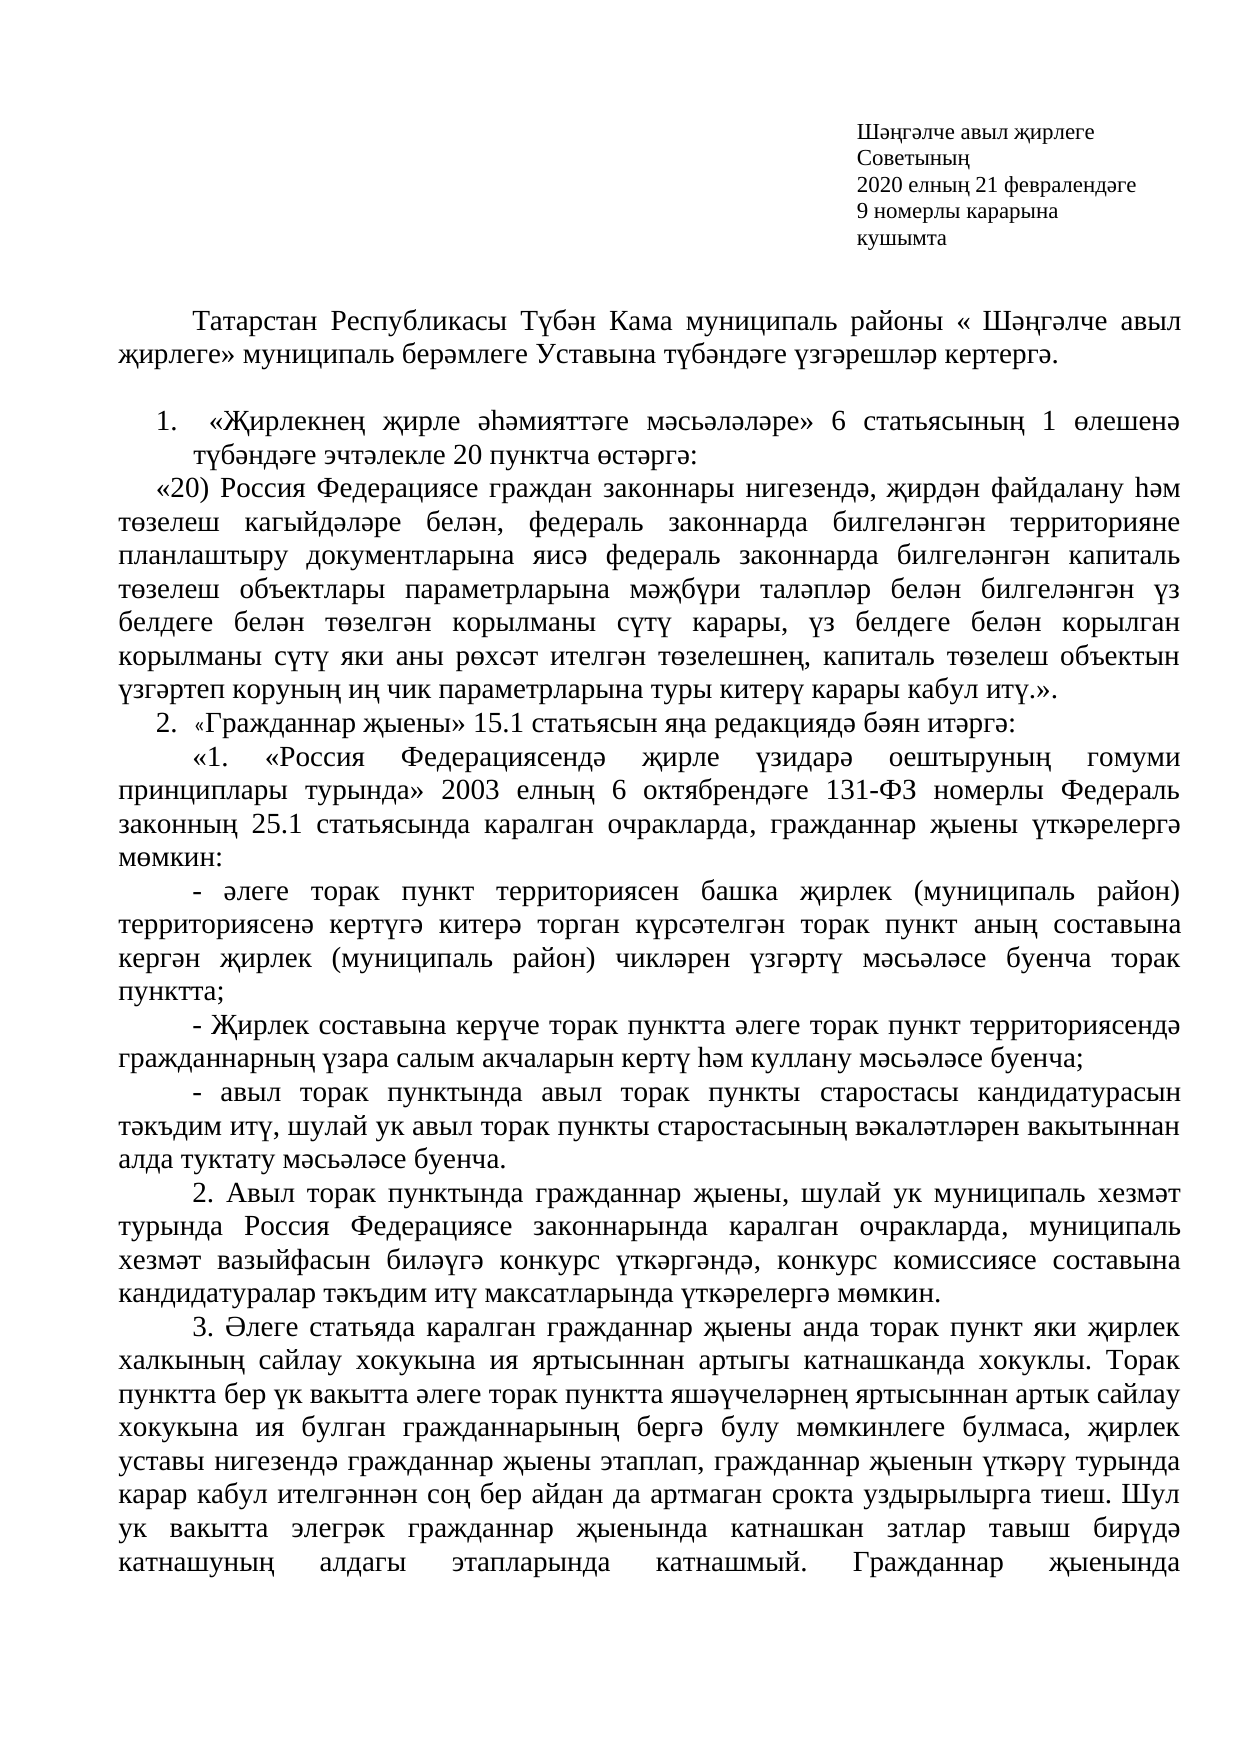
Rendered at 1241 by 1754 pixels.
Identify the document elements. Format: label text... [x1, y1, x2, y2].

text «20) Россия Федерациясе граждан законнары нигезендә, җирдән файдалану һәм төзелеш кагыйдәләре белән, федераль законнарда билгеләнгән территорияне планлаштыру документларына яисә федераль законнарда билгеләнгән капиталь төзелеш объектлары параметрларына мәҗбүри таләпләр белән билгеләнгән үз белдеге белән төзелгән корылманы сүтү карары, үз белдеге белән корылган корылманы сүтү яки аны рөхсәт ителгән төзелешнең, капиталь төзелеш объектын үзгәртеп коруның иң чик параметрларына туры китерү карары кабул итү.». [118, 470, 1181, 705]
text «1. «Россия Федерациясендә җирле үзидарә оештыруның гомуми принциплары турында» 2003 елның 6 октябрендәге 131-ФЗ номерлы Федераль законның 25.1 статьясында каралган очракларда, гражданнар җыены үткәрелергә мөмкин: [118, 739, 1181, 873]
text Шәңгәлче авыл җирлеге [857, 118, 1181, 144]
text 2020 елның 21 февралендәге [857, 171, 1181, 197]
text - авыл торак пунктында авыл торак пункты старостасы кандидатурасын тәкъдим итү, шулай ук авыл торак пункты старостасының вәкаләтләрен вакытыннан алда туктату мәсьәләсе буенча. [118, 1074, 1181, 1175]
text Татарстан Республикасы Түбән Кама муниципаль районы « Шәңгәлче авыл җирлеге» муниципаль берәмлеге Уставына түбәндәге үзгәрешләр кертергә. [118, 303, 1181, 370]
text Советының [857, 144, 1181, 171]
text 9 номерлы карарына [857, 197, 1181, 223]
text кушымта [857, 223, 1181, 250]
list «Җирлекнең җирле әһәмияттәге мәсьәләләре» 6 статьясының 1 өлешенә түбәндәге эчтәлекле 20 пунктча өстәргә: [156, 403, 1181, 470]
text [118, 1309, 1181, 1577]
list «Гражданнар җыены» 15.1 статьясын яңа редакциядә бәян итәргә: [156, 705, 1181, 739]
text - Җирлек составына керүче торак пунктта әлеге торак пункт территориясендә гражданнарның үзара салым акчаларын кертү һәм куллану мәсьәләсе буенча; [118, 1007, 1181, 1074]
text 2. Авыл торак пунктында гражданнар җыены, шулай ук муниципаль хезмәт турында Россия Федерациясе законнарында каралган очракларда, муниципаль хезмәт вазыйфасын биләүгә конкурс үткәргәндә, конкурс комиссиясе составына кандидатуралар тәкъдим итү максатларында үткәрелергә мөмкин. [118, 1175, 1181, 1309]
text - әлеге торак пункт территориясен башка җирлек (муниципаль район) территориясенә кертүгә китерә торган күрсәтелгән торак пункт аның составына кергән җирлек (муниципаль район) чикләрен үзгәртү мәсьәләсе буенча торак пунктта; [118, 873, 1181, 1007]
